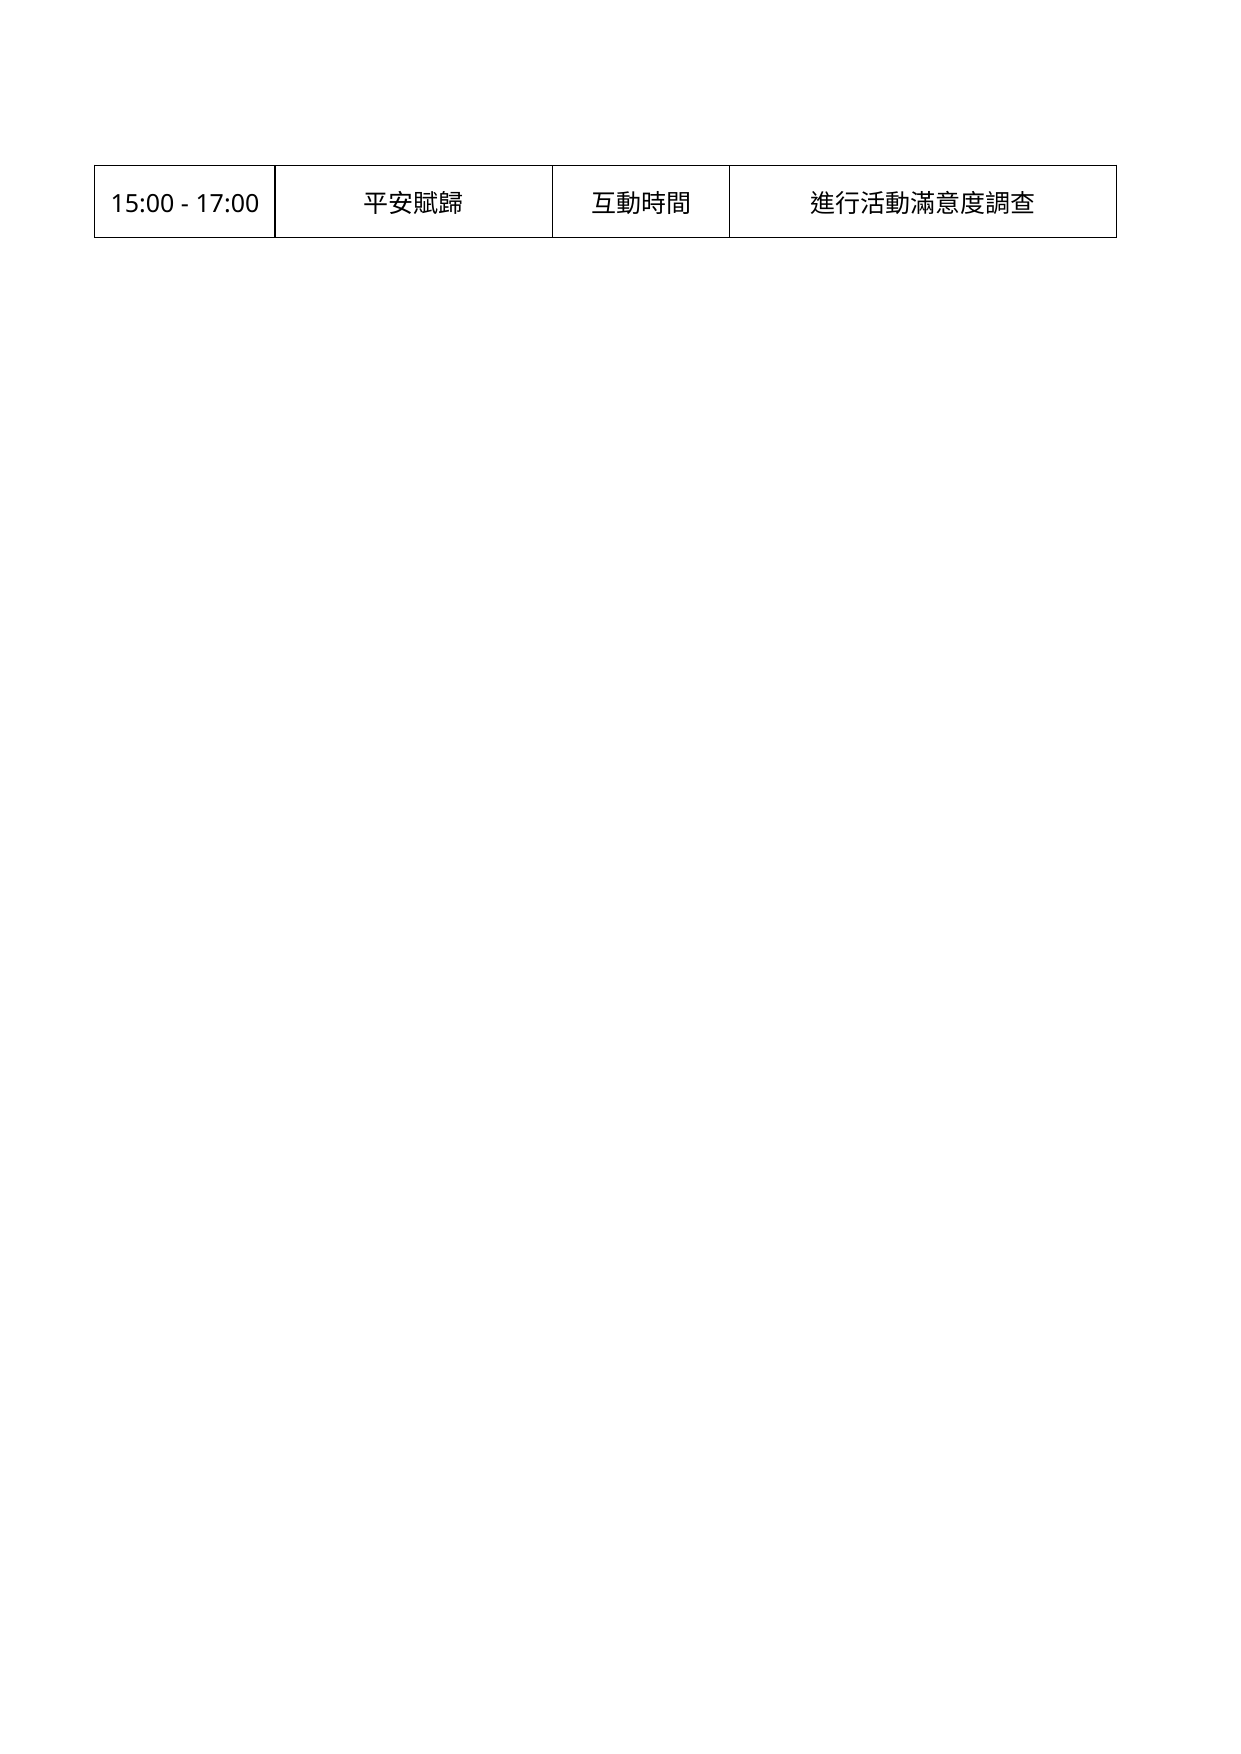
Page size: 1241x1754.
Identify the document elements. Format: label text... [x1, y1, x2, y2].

table_cell 平安賦歸 [276, 166, 552, 237]
table_cell 互動時間 [553, 166, 729, 237]
table_cell 15:00 - 17:00 [95, 166, 274, 237]
table_cell 進行活動滿意度調查 [730, 166, 1116, 237]
